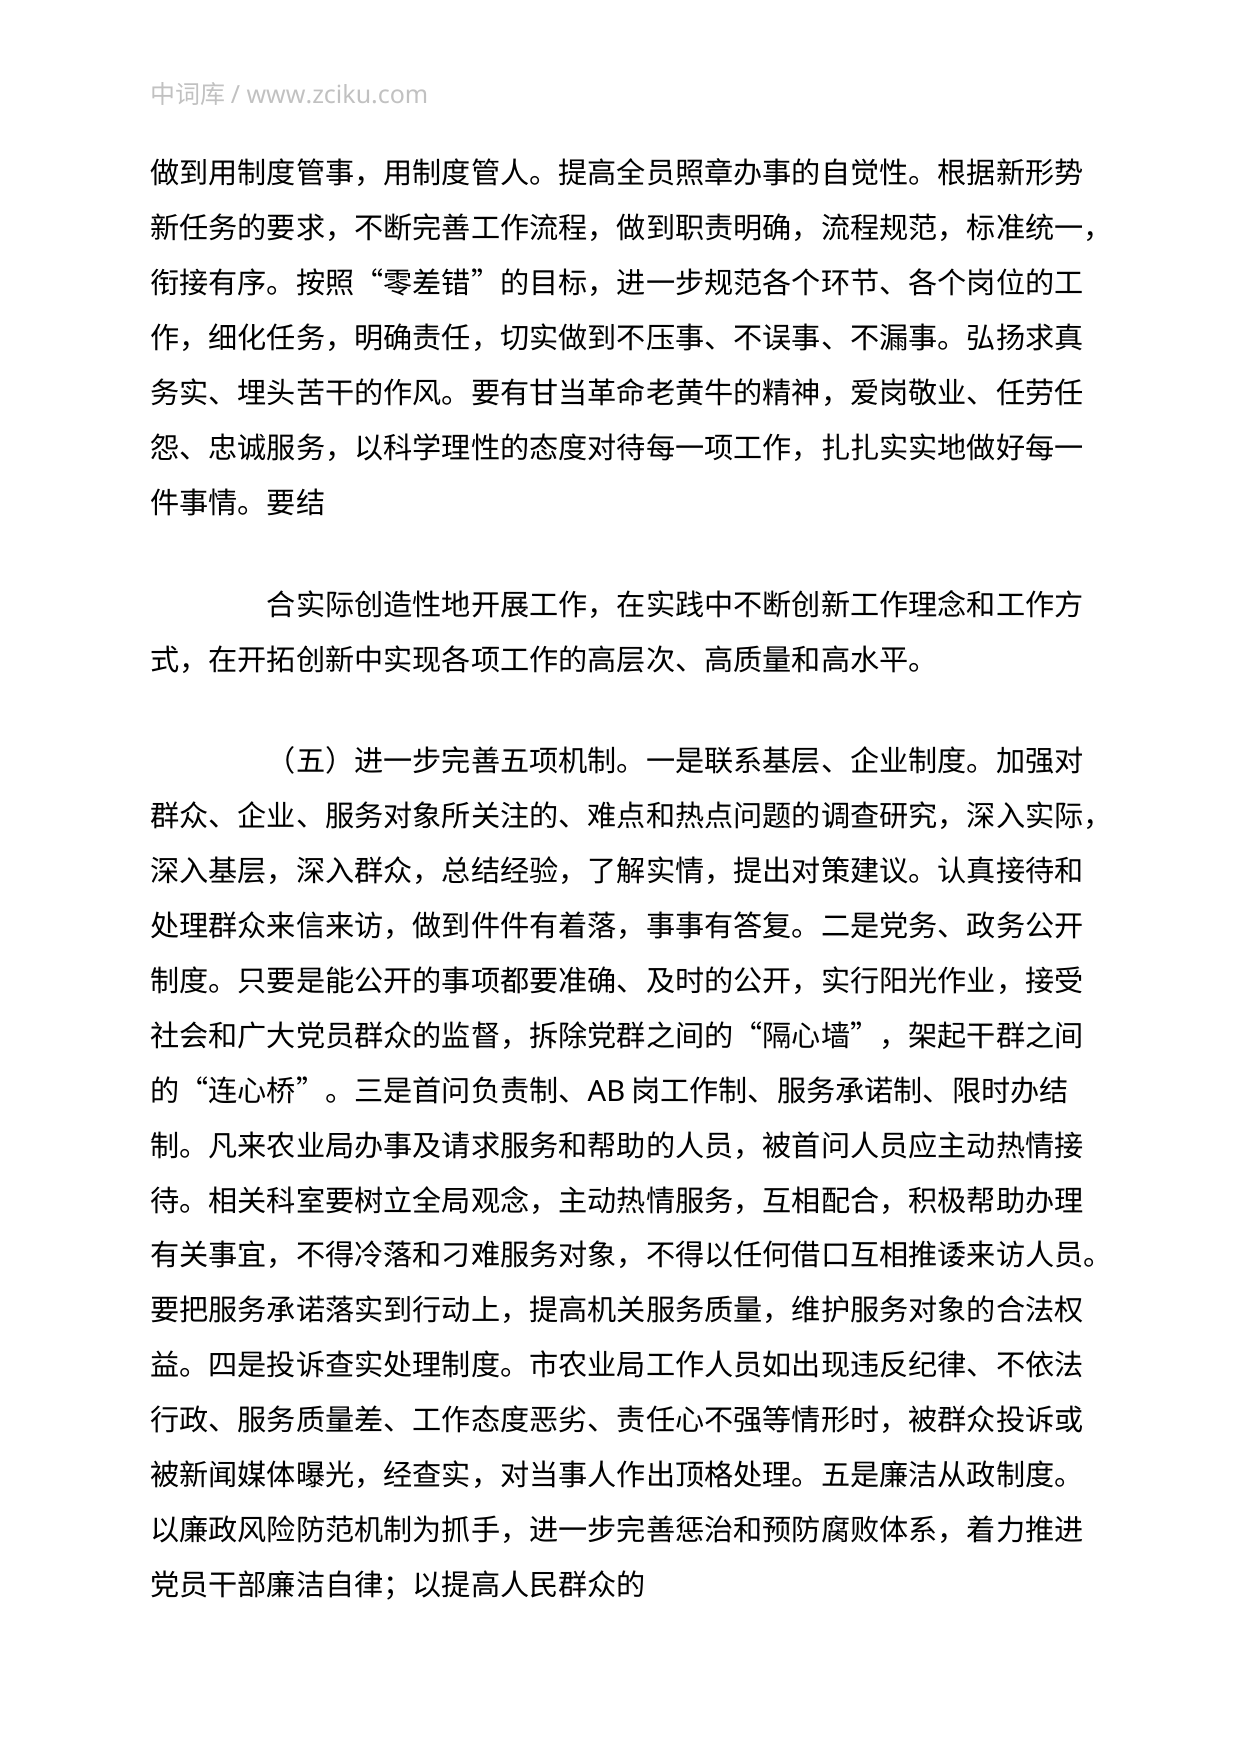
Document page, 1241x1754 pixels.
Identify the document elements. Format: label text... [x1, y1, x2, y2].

text （五）进一步完善五项机制。一是联系基层、企业制度。加强对群众、企业、服务对象所关注的、难点和热点问题的调查研究，深入实际，深入基层，深入群众，总结经验，了解实情，提出对策建议。认真接待和处理群众来信来访，做到件件有着落，事事有答复。二是党务、政务公开制度。只要是能公开的事项都要准确、及时的公开，实行阳光作业，接受社会和广大党员群众的监督，拆除党群之间的“隔心墙”，架起干群之间的“连心桥”。三是首问负责制、AB岗工作制、服务承诺制、限时办结制。凡来农业局办事及请求服务和帮助的人员，被首问人员应主动热情接待。相关科室要树立全局观念，主动热情服务，互相配合，积极帮助办理有关事宜，不得冷落和刁难服务对象，不得以任何借口互相推诿来访人员。要把服务承诺落实到行动上，提高机关服务质量，维护服务对象的合法权益。四是投诉查实处理制度。市农业局工作人员如出现违反纪律、不依法行政、服务质量差、工作态度恶劣、责任心不强等情形时，被群众投诉或被新闻媒体曝光，经查实，对当事人作出顶格处理。五是廉洁从政制度。以廉政风险防范机制为抓手，进一步完善惩治和预防腐败体系，着力推进党员干部廉洁自律；以提高人民群众的 [150, 738, 1090, 1604]
text 合实际创造性地开展工作，在实践中不断创新工作理念和工作方式，在开拓创新中实现各项工作的高层次、高质量和高水平。 [150, 581, 1090, 678]
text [150, 150, 1090, 522]
